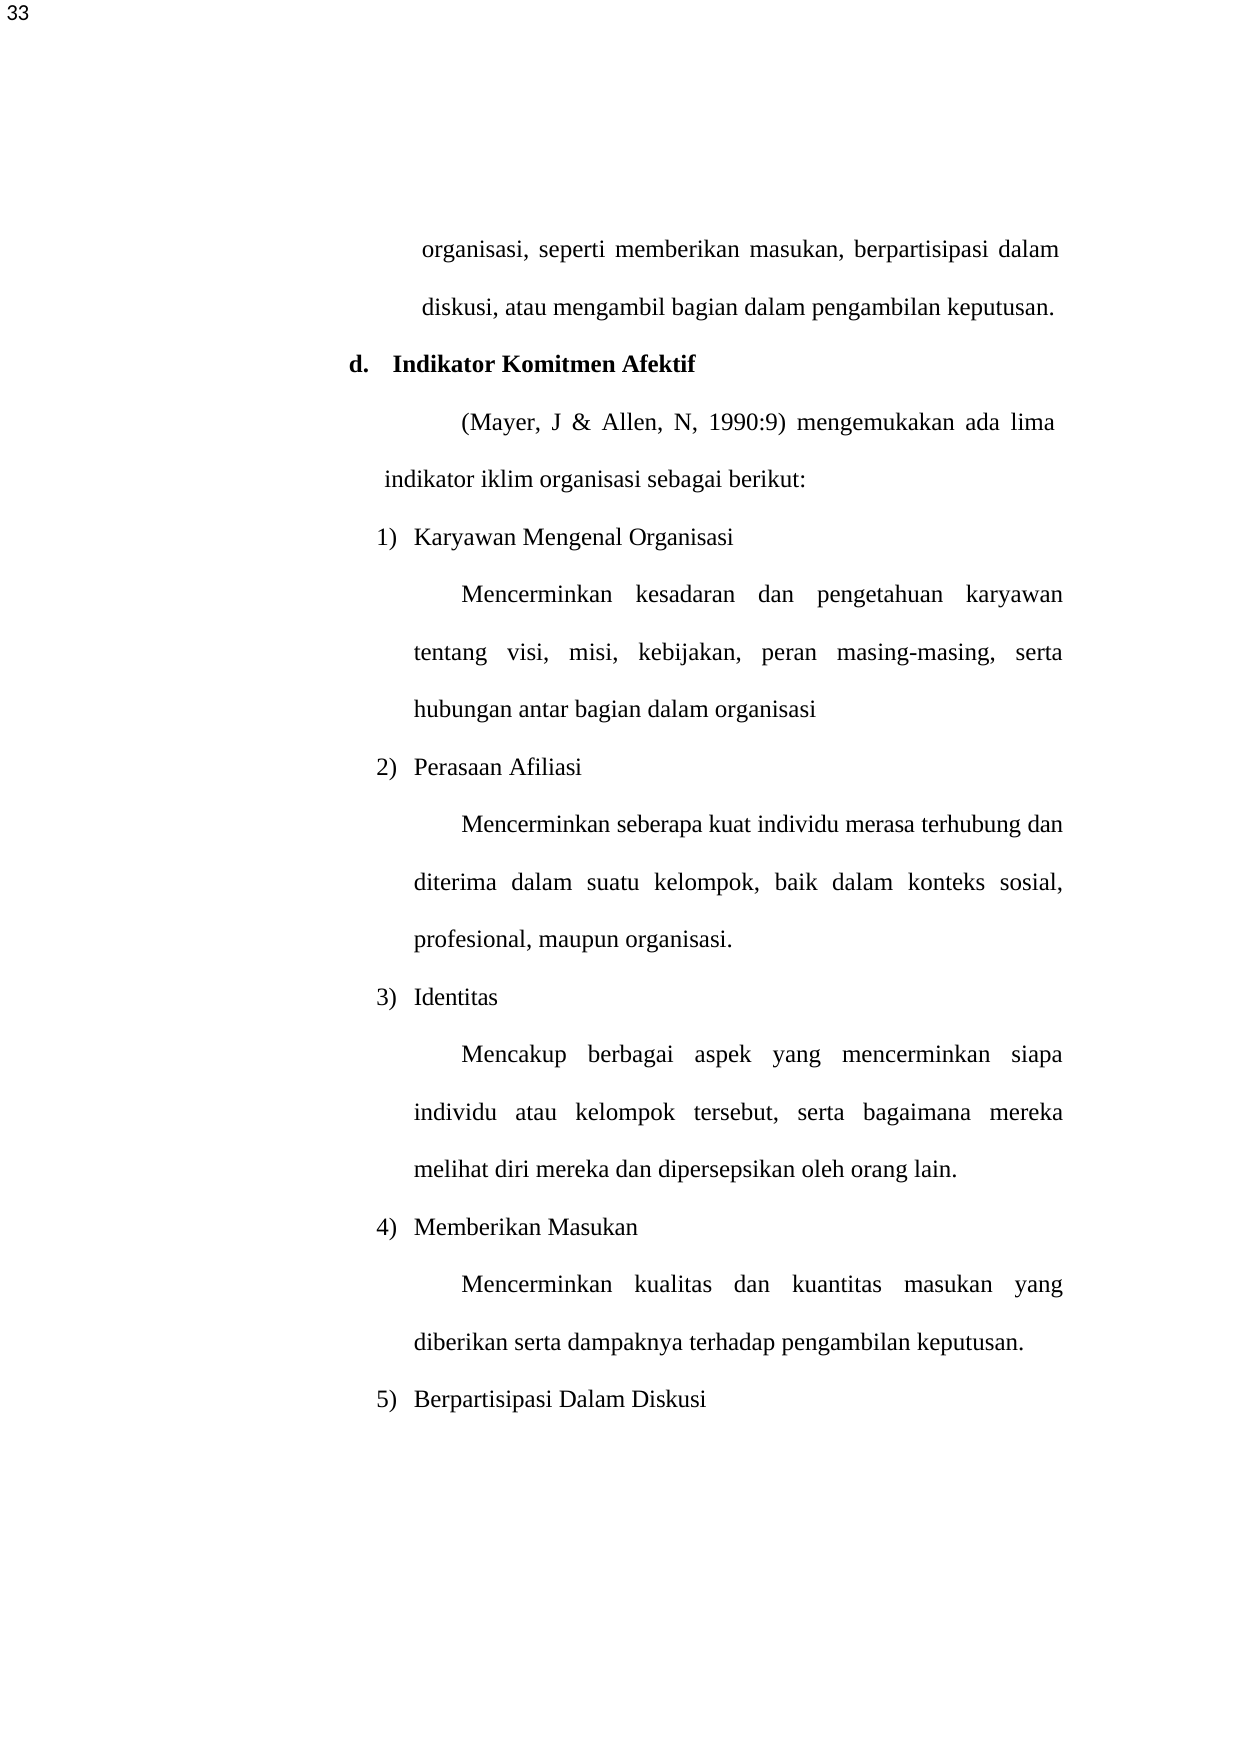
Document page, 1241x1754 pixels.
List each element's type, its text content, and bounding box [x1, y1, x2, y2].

text Mencerminkan kualitas dan kuantitas masukan yang diberikan serta dampaknya terhadap pengambilan keputusan. [413, 1269, 1063, 1356]
text Mencakup berbagai aspek yang mencerminkan siapa individu atau kelompok tersebut, serta bagaimana mereka melihat diri mereka dan dipersepsikan oleh orang lain. [413, 1039, 1063, 1183]
list Karyawan Mengenal Organisasi [376, 522, 1196, 551]
list Memberikan Masukan [376, 1212, 1196, 1241]
text (Mayer, J & Allen, N, 1990:9) mengemukakan ada lima indikator iklim organisasi sebagai berikut: [384, 407, 1063, 493]
list Berpartisipasi Dalam Diskusi [376, 1384, 1196, 1413]
list Perasaan Afiliasi [376, 752, 1196, 781]
text organisasi, seperti memberikan masukan, berpartisipasi dalam diskusi, atau mengambil bagian dalam pengambilan keputusan. [422, 234, 1063, 321]
text Mencerminkan seberapa kuat individu merasa terhubung dan diterima dalam suatu kelompok, baik dalam konteks sosial, profesional, maupun organisasi. [413, 809, 1063, 953]
subtitle Indikator Komitmen Afektif [349, 349, 1196, 378]
text Mencerminkan kesadaran dan pengetahuan karyawan tentang visi, misi, kebijakan, peran masing-masing, serta hubungan antar bagian dalam organisasi [413, 579, 1063, 723]
list Identitas [376, 982, 1196, 1011]
